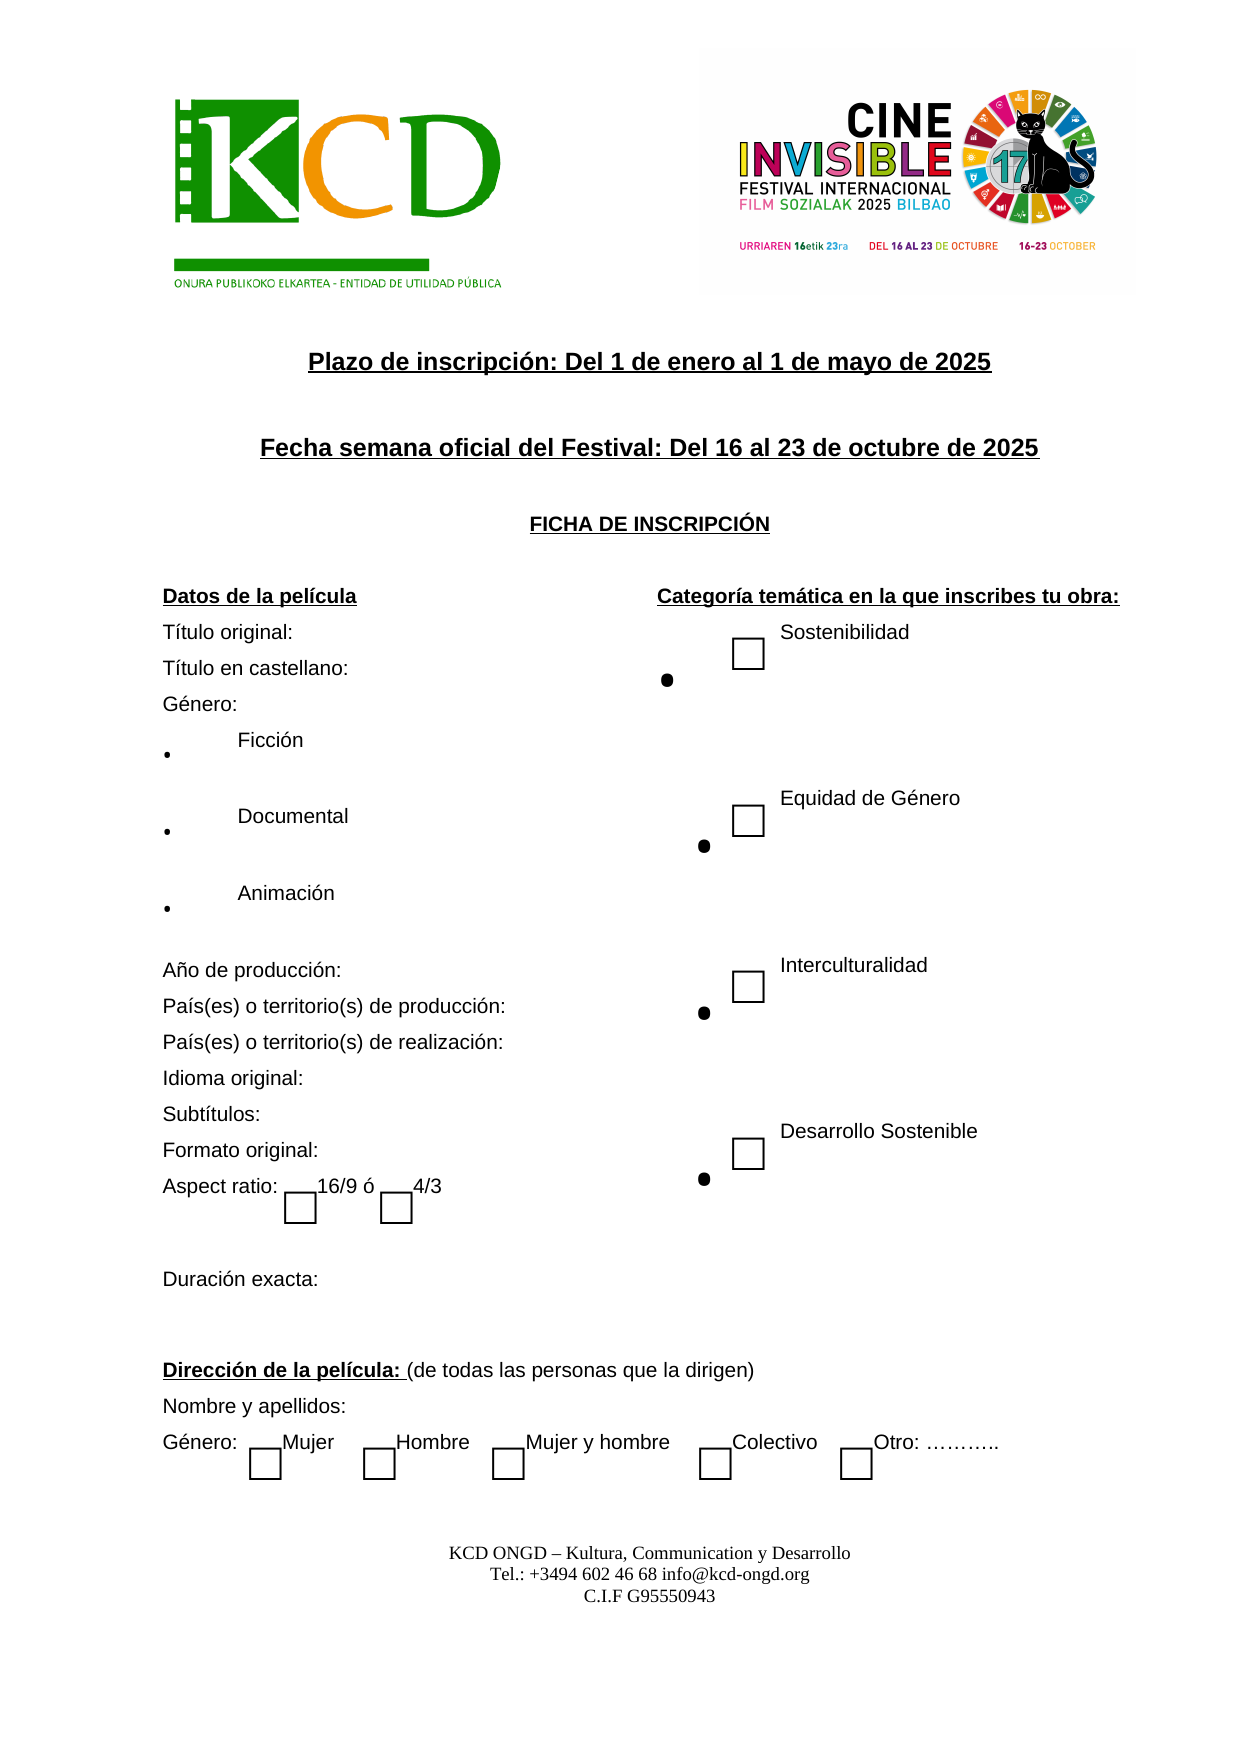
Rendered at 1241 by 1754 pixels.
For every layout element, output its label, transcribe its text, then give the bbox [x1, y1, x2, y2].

text Plazo de inscripción: Del 1 de enero al 1 de mayo de 2025 [162, 347, 1137, 375]
text Género: □Mujer □Hombre □Mujer y hombre □Colectivo □Otro: ……….. [162, 1430, 1137, 1492]
picture [698, 48, 1137, 295]
text Fecha semana oficial del Festival: Del 16 al 23 de octubre de 2025 [162, 433, 1137, 462]
table_header Categoría temática en la que inscribes tu obra: □ Sostenibilidad □ Equidad de Género □ Interculturalidad □ Desarrollo Sostenible [646, 584, 1140, 1322]
text Dirección de la película: (de todas las personas que la dirigen) [162, 1358, 1137, 1382]
picture [164, 92, 505, 292]
text Nombre y apellidos: [162, 1394, 1137, 1418]
table_header Datos de la película Título original: Título en castellano: Género: Ficción Documental Animación Año de producción: País(es) o territorio(s) de producción: País(es) o territorio(s) de realización: Idioma original: Subtítulos: Formato original: Aspect ratio: □16/9 ó □4/3 Duración exacta: [151, 584, 646, 1322]
text FICHA DE INSCRIPCIÓN [162, 512, 1137, 536]
